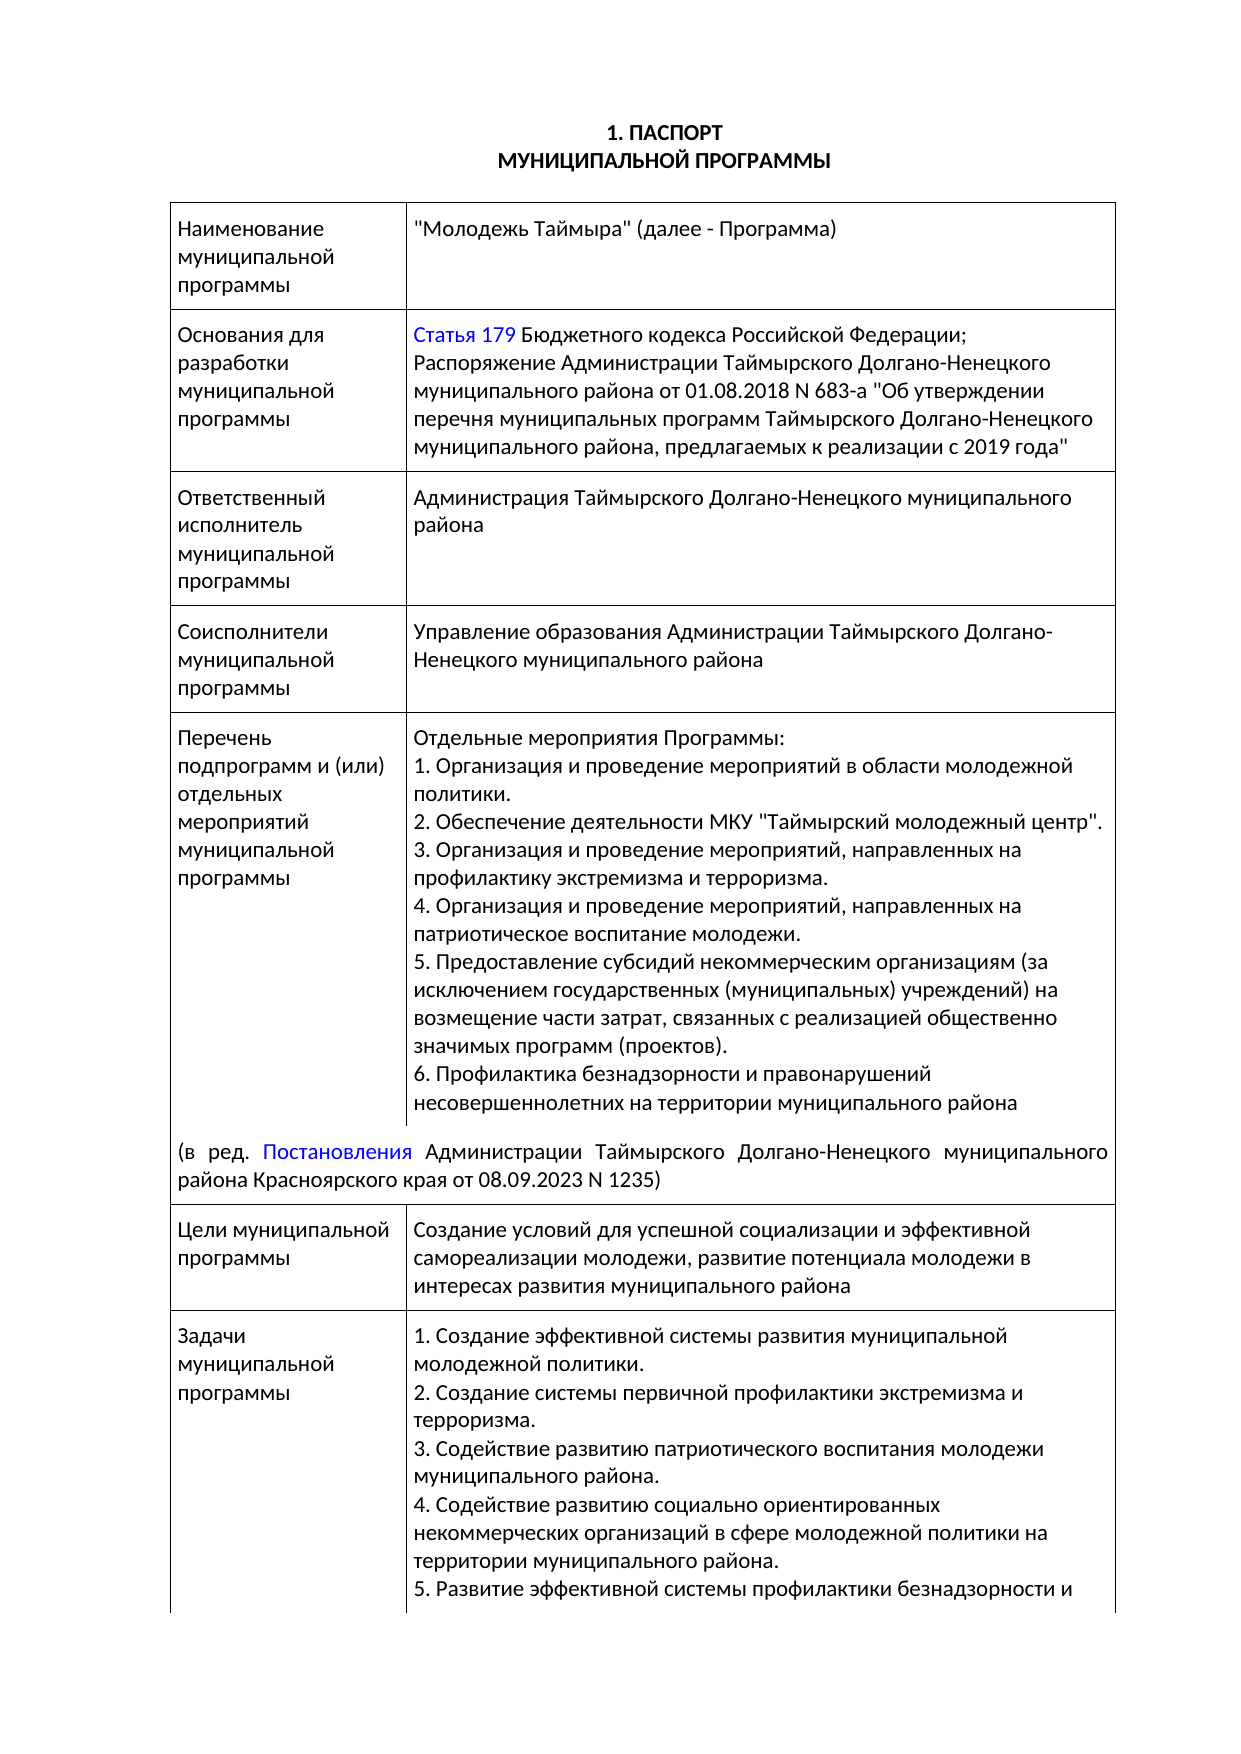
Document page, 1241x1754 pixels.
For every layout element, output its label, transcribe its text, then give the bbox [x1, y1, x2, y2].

table_cell Цели муниципальной программы [171, 1205, 406, 1310]
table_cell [171, 1311, 406, 1612]
title 1. ПАСПОРТ [177, 118, 1152, 146]
table_cell Администрация Таймырского Долгано-Ненецкого муниципального района [407, 472, 1115, 605]
table_cell Ответственный исполнитель муниципальной программы [171, 472, 406, 605]
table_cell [407, 1311, 1115, 1612]
table_cell Соисполнители муниципальной программы [171, 606, 406, 712]
table_header "Молодежь Таймыра" (далее - Программа) [407, 203, 1115, 308]
table_cell (в ред. Постановления Администрации Таймырского Долгано-Ненецкого муниципального района Красноярского края от 08.09.2023 N 1235) [171, 1126, 1115, 1203]
table_cell Основания для разработки муниципальной программы [171, 310, 406, 471]
table_cell Статья 179 Бюджетного кодекса Российской Федерации; Распоряжение Администрации Таймырского Долгано-Ненецкого муниципального района от 01.08.2018 N 683-а "Об утверждении перечня муниципальных программ Таймырского Долгано-Ненецкого муниципального района, предлагаемых к реализации с 2019 года" [407, 310, 1115, 471]
table_cell Отдельные мероприятия Программы: 1. Организация и проведение мероприятий в области молодежной политики. 2. Обеспечение деятельности МКУ "Таймырский молодежный центр". 3. Организация и проведение мероприятий, направленных на профилактику экстремизма и терроризма. 4. Организация и проведение мероприятий, направленных на патриотическое воспитание молодежи. 5. Предоставление субсидий некоммерческим организациям (за исключением государственных (муниципальных) учреждений) на возмещение части затрат, связанных с реализацией общественно значимых программ (проектов). 6. Профилактика безнадзорности и правонарушений несовершеннолетних на территории муниципального района [407, 713, 1115, 1126]
table_cell Управление образования Администрации Таймырского Долгано-Ненецкого муниципального района [407, 606, 1115, 712]
table_header Наименование муниципальной программы [171, 203, 406, 308]
table_cell Перечень подпрограмм и (или) отдельных мероприятий муниципальной программы [171, 713, 406, 1126]
table_cell Создание условий для успешной социализации и эффективной самореализации молодежи, развитие потенциала молодежи в интересах развития муниципального района [407, 1205, 1115, 1310]
title МУНИЦИПАЛЬНОЙ ПРОГРАММЫ [177, 146, 1152, 174]
